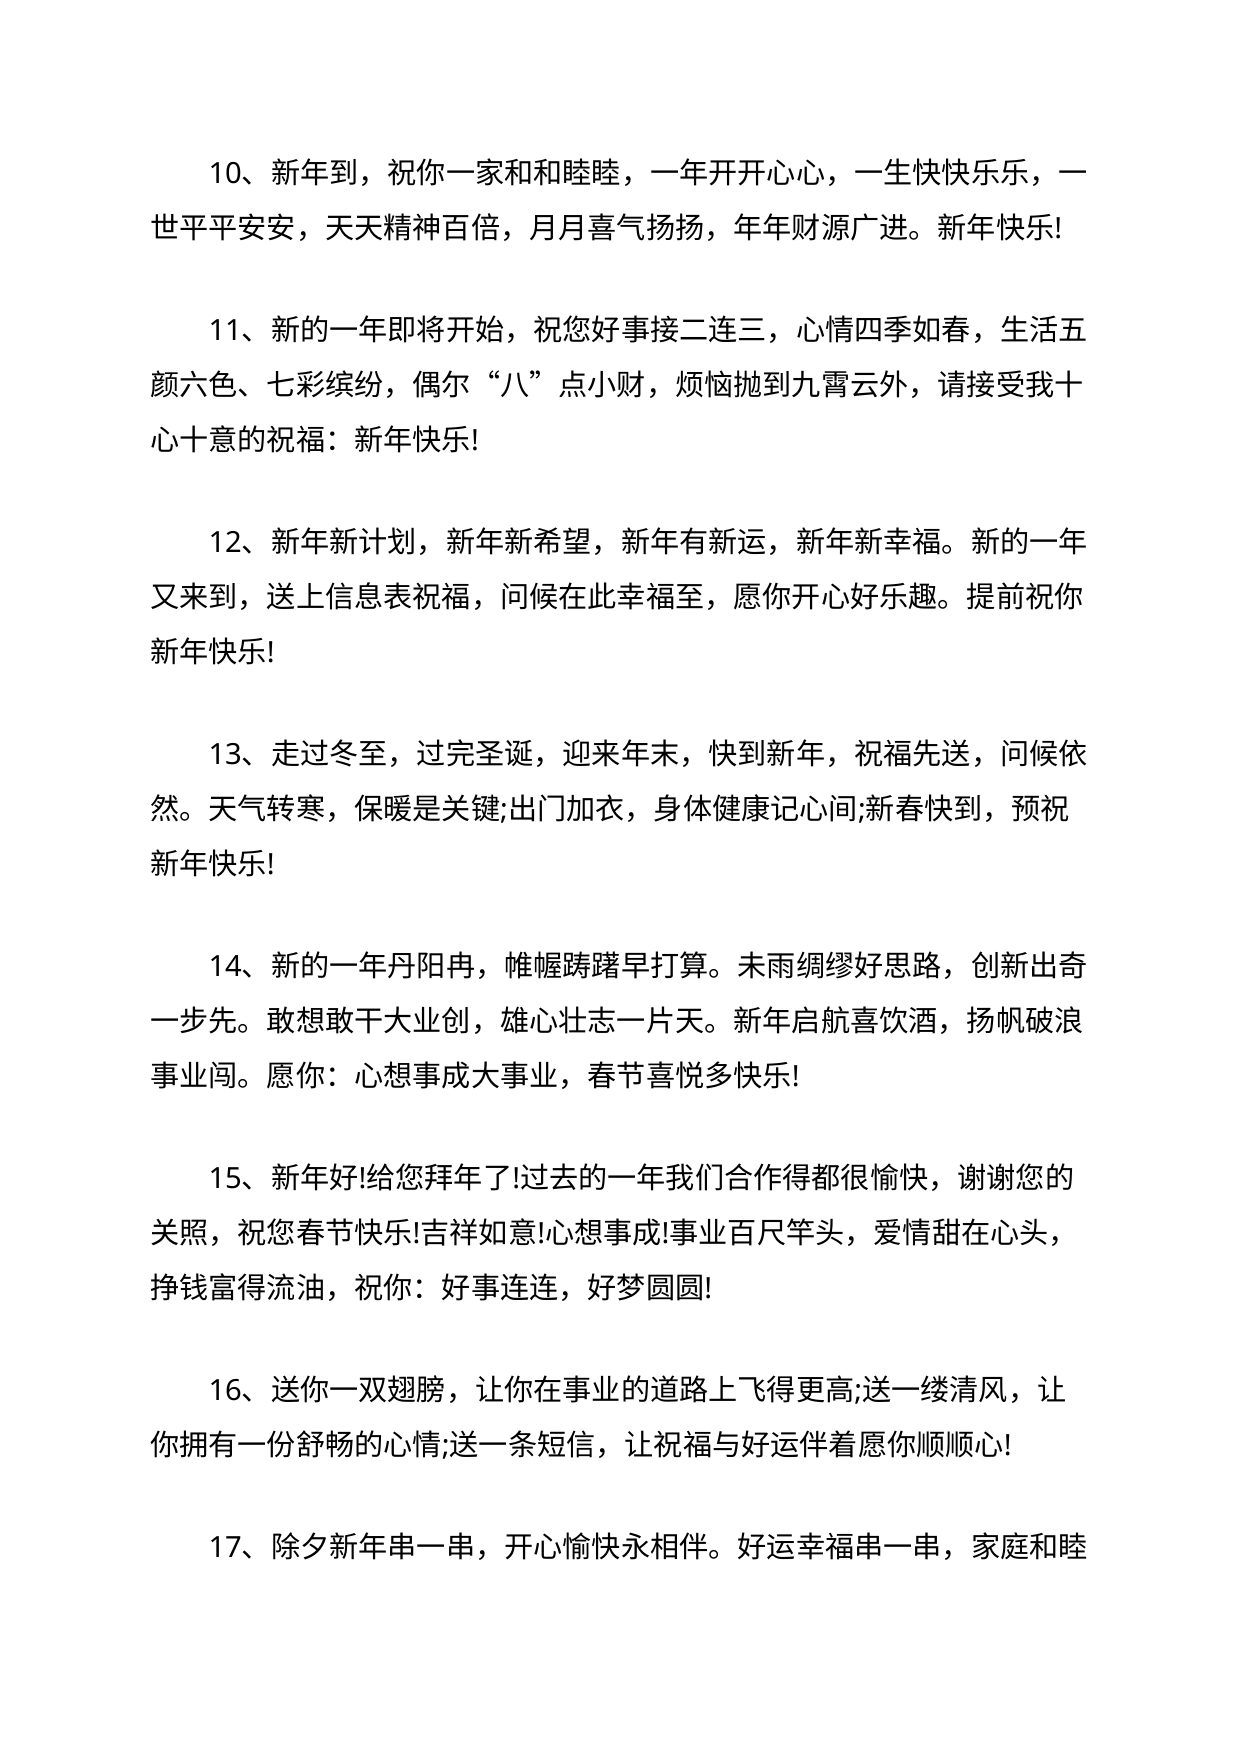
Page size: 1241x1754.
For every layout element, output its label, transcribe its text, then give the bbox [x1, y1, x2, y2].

text 12、新年新计划，新年新希望，新年有新运，新年新幸福。新的一年又来到，送上信息表祝福，问候在此幸福至，愿你开心好乐趣。提前祝你新年快乐! [150, 519, 1090, 671]
text 11、新的一年即将开始，祝您好事接二连三，心情四季如春，生活五颜六色、七彩缤纷，偶尔“八”点小财，烦恼抛到九霄云外，请接受我十心十意的祝福：新年快乐! [150, 307, 1090, 459]
text 16、送你一双翅膀，让你在事业的道路上飞得更高;送一缕清风，让你拥有一份舒畅的心情;送一条短信，让祝福与好运伴着愿你顺顺心! [150, 1367, 1090, 1464]
text 13、走过冬至，过完圣诞，迎来年末，快到新年，祝福先送，问候依然。天气转寒，保暖是关键;出门加衣，身体健康记心间;新春快到，预祝新年快乐! [150, 731, 1090, 883]
text 10、新年到，祝你一家和和睦睦，一年开开心心，一生快快乐乐，一世平平安安，天天精神百倍，月月喜气扬扬，年年财源广进。新年快乐! [150, 150, 1090, 247]
text 15、新年好!给您拜年了!过去的一年我们合作得都很愉快，谢谢您的关照，祝您春节快乐!吉祥如意!心想事成!事业百尺竿头，爱情甜在心头，挣钱富得流油，祝你：好事连连，好梦圆圆! [150, 1154, 1090, 1307]
text 14、新的一年丹阳冉，帷幄踌躇早打算。未雨绸缪好思路，创新出奇一步先。敢想敢干大业创，雄心壮志一片天。新年启航喜饮酒，扬帆破浪事业闯。愿你：心想事成大事业，春节喜悦多快乐! [150, 943, 1090, 1095]
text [150, 1523, 1090, 1566]
